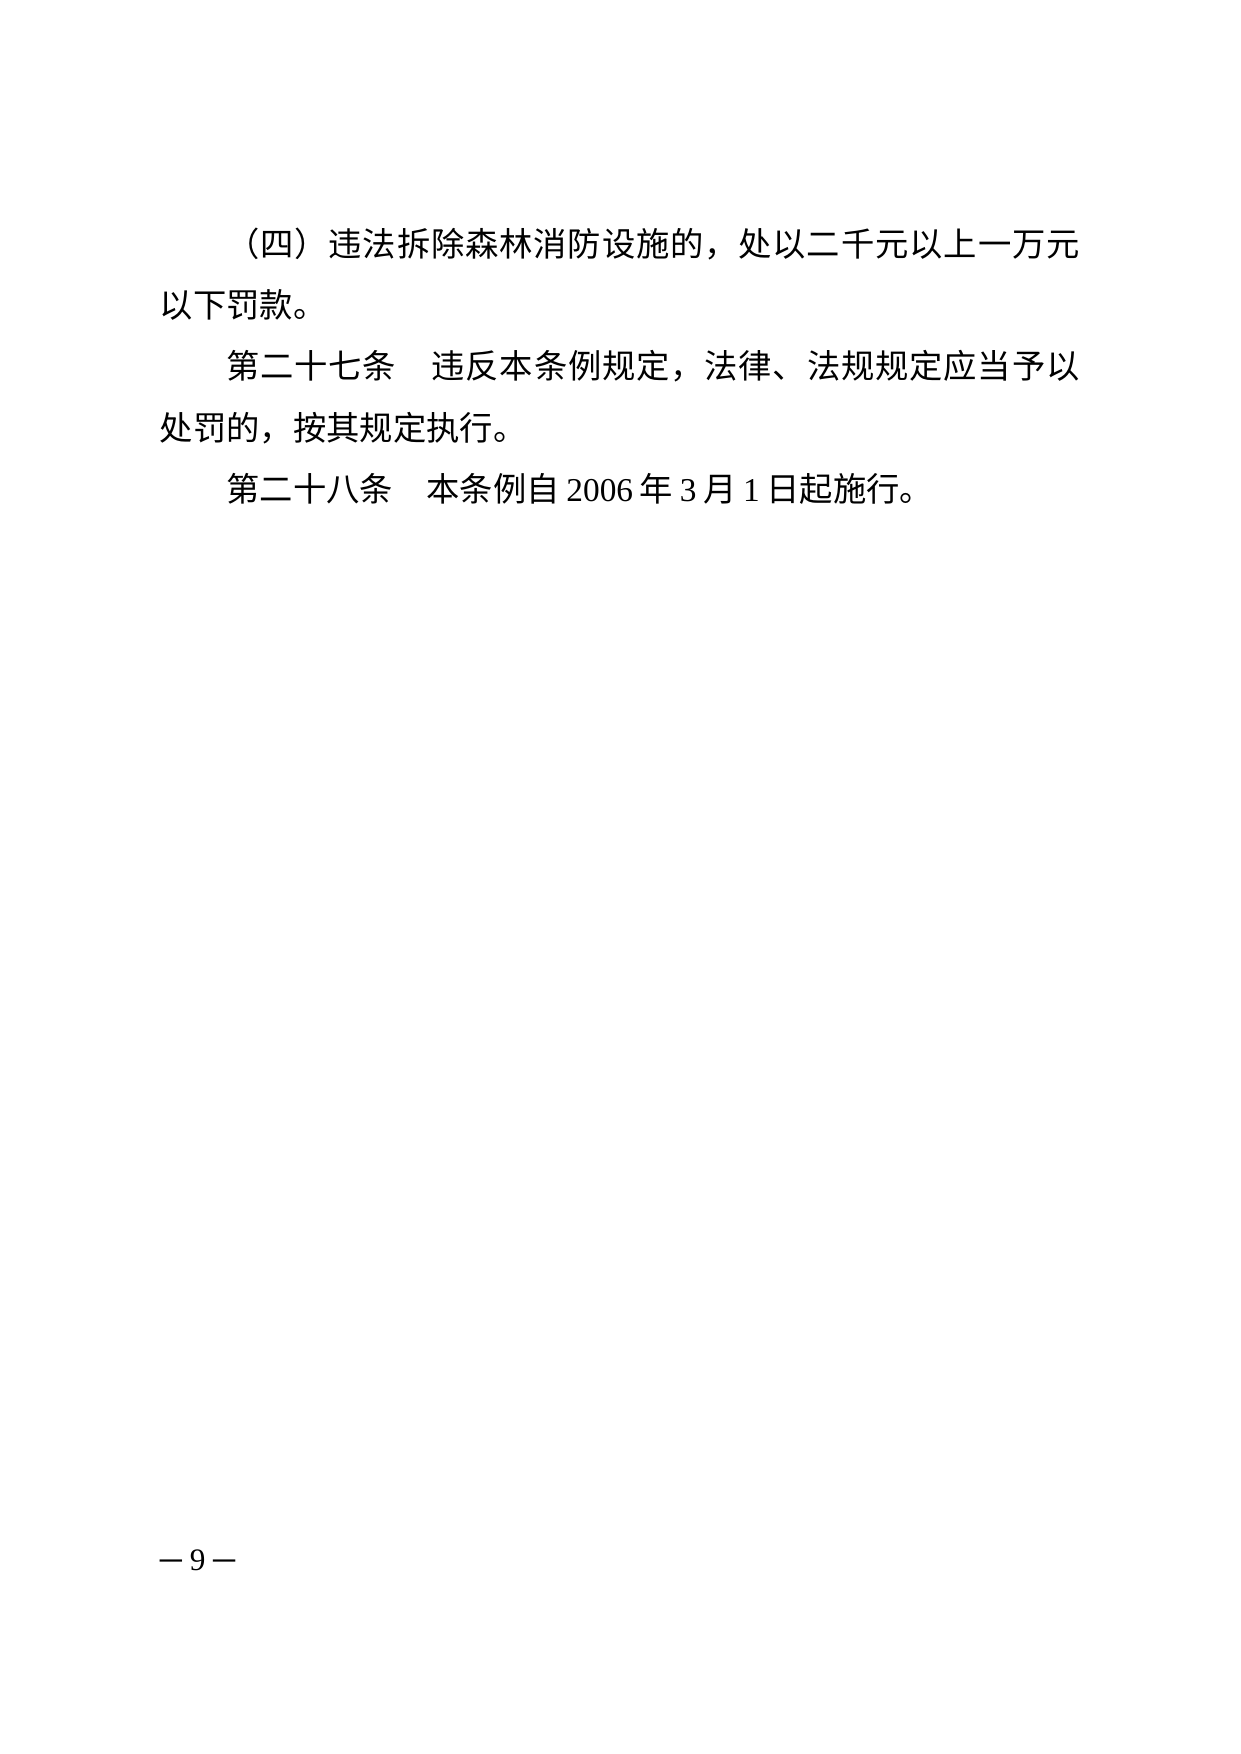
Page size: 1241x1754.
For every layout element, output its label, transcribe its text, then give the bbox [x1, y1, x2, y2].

text （四）违法拆除森林消防设施的，处以二千元以上一万元以下罚款。 [159, 207, 1081, 330]
text 第二十八条 本条例自施行。 [159, 453, 1081, 514]
text 第二十七条 违反本条例规定，法律、法规规定应当予以处罚的，按其规定执行。 [159, 330, 1081, 453]
